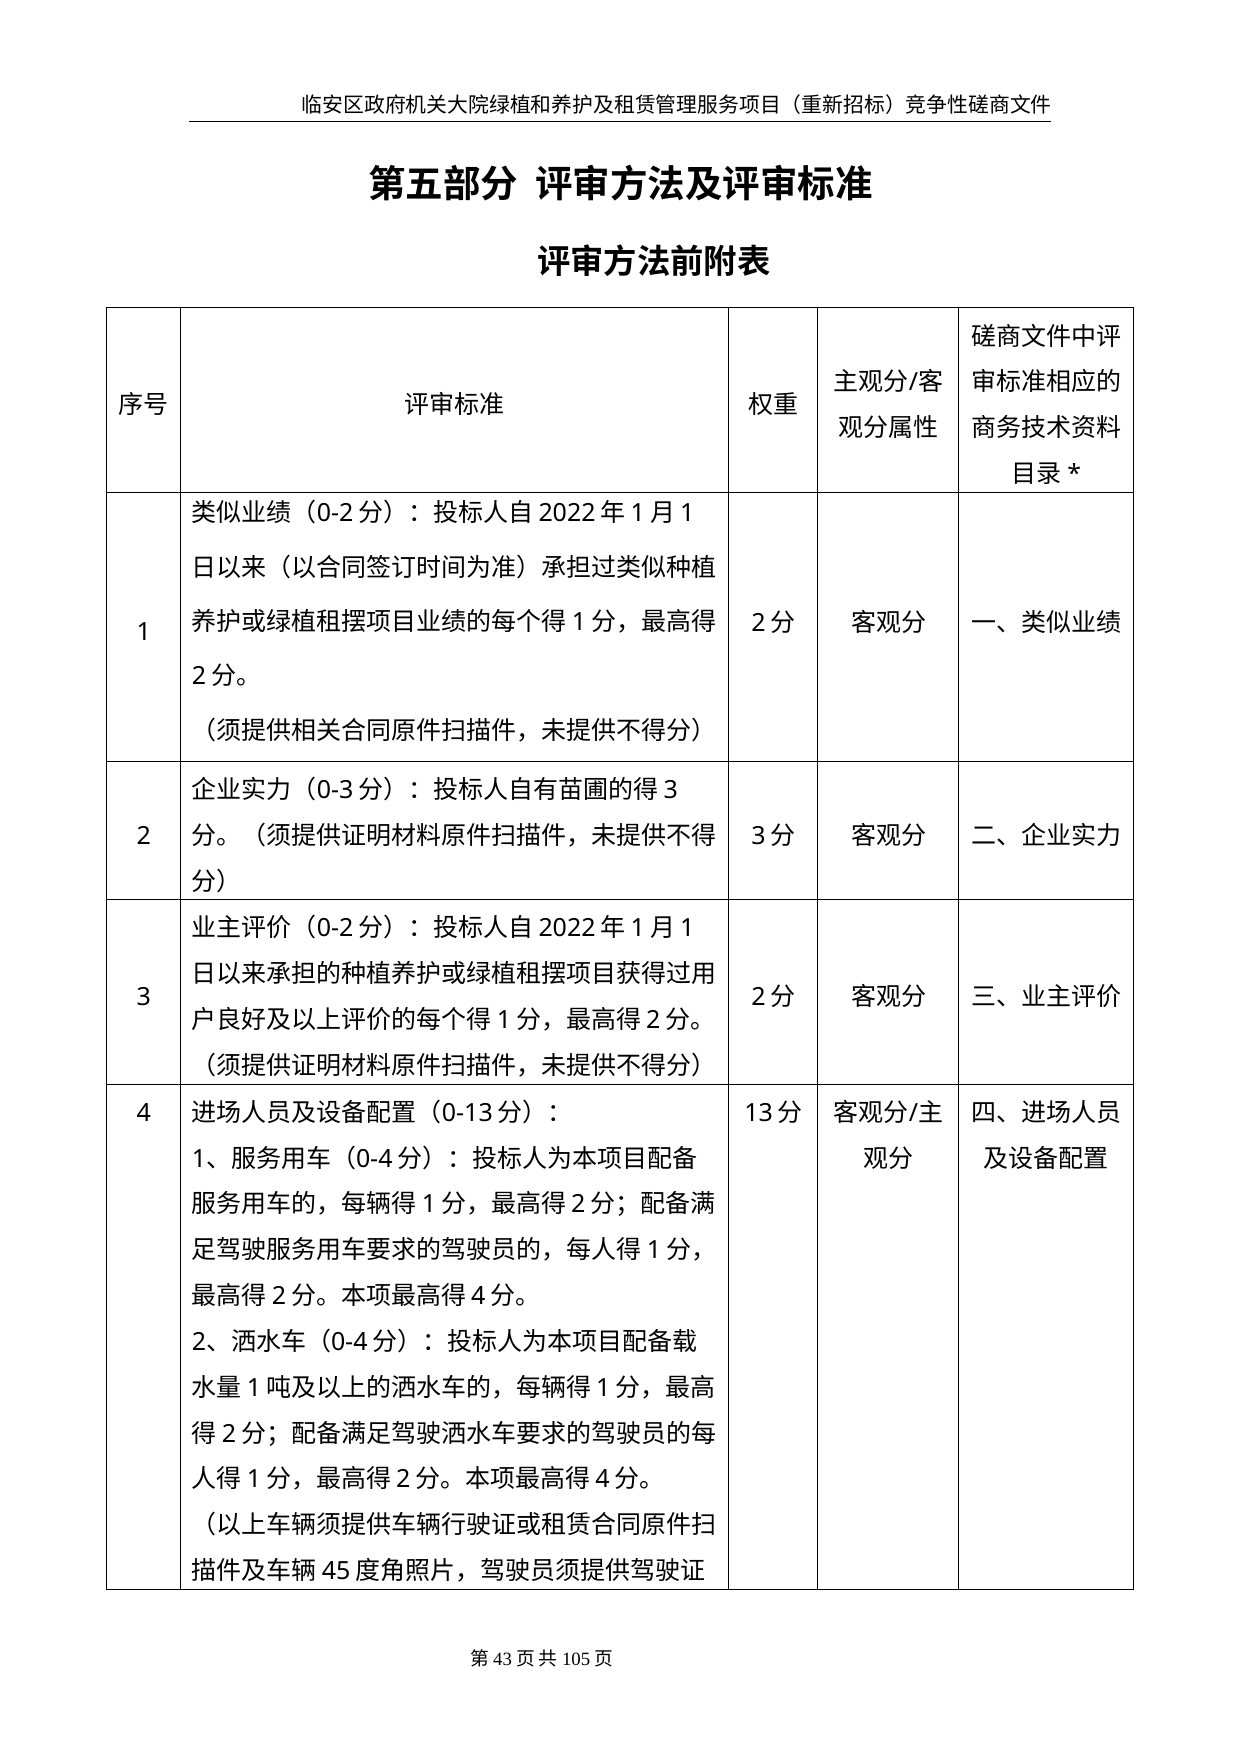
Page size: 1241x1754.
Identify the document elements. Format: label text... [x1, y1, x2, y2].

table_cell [181, 1085, 728, 1589]
table_cell 二、企业实力 [959, 762, 1133, 899]
table_cell 客观分 [818, 762, 958, 899]
table_cell 3分 [729, 762, 817, 899]
table_cell 2分 [729, 900, 817, 1083]
table_cell 2分 [729, 493, 817, 761]
table_cell 一、类似业绩 [959, 493, 1133, 761]
table_cell 企业实力（0-3分）：投标人自有苗圃的得3分。（须提供证明材料原件扫描件，未提供不得分） [181, 762, 728, 899]
text 评审方法前附表 [189, 235, 1051, 283]
table_cell 1 [107, 493, 180, 761]
table_cell 客观分 [818, 900, 958, 1083]
table_header 权重 [729, 308, 817, 492]
table_cell 客观分 [818, 493, 958, 761]
table_cell 类似业绩（0-2分）：投标人自2022年1月1日以来（以合同签订时间为准）承担过类似种植养护或绿植租摆项目业绩的每个得1分，最高得2分。 （须提供相关合同原件扫描件，未提供不得分） [181, 493, 728, 761]
table_cell 13分 [729, 1085, 817, 1589]
table_header 磋商文件中评审标准相应的商务技术资料目录 * [959, 308, 1133, 492]
table_header 主观分/客观分属性 [818, 308, 958, 492]
table_cell 客观分/主观分 [818, 1085, 958, 1589]
table_cell 2 [107, 762, 180, 899]
table_cell 4 [107, 1085, 180, 1589]
table_cell 三、业主评价 [959, 900, 1133, 1083]
text 第五部分 评审方法及评审标准 [189, 153, 1051, 208]
table_cell 业主评价（0-2分）：投标人自2022年1月1日以来承担的种植养护或绿植租摆项目获得过用户良好及以上评价的每个得1分，最高得2分。 （须提供证明材料原件扫描件，未提供不得分） [181, 900, 728, 1083]
table_header 评审标准 [181, 308, 728, 492]
table_cell 3 [107, 900, 180, 1083]
table_cell 四、进场人员及设备配置 [959, 1085, 1133, 1589]
table_header 序号 [107, 308, 180, 492]
